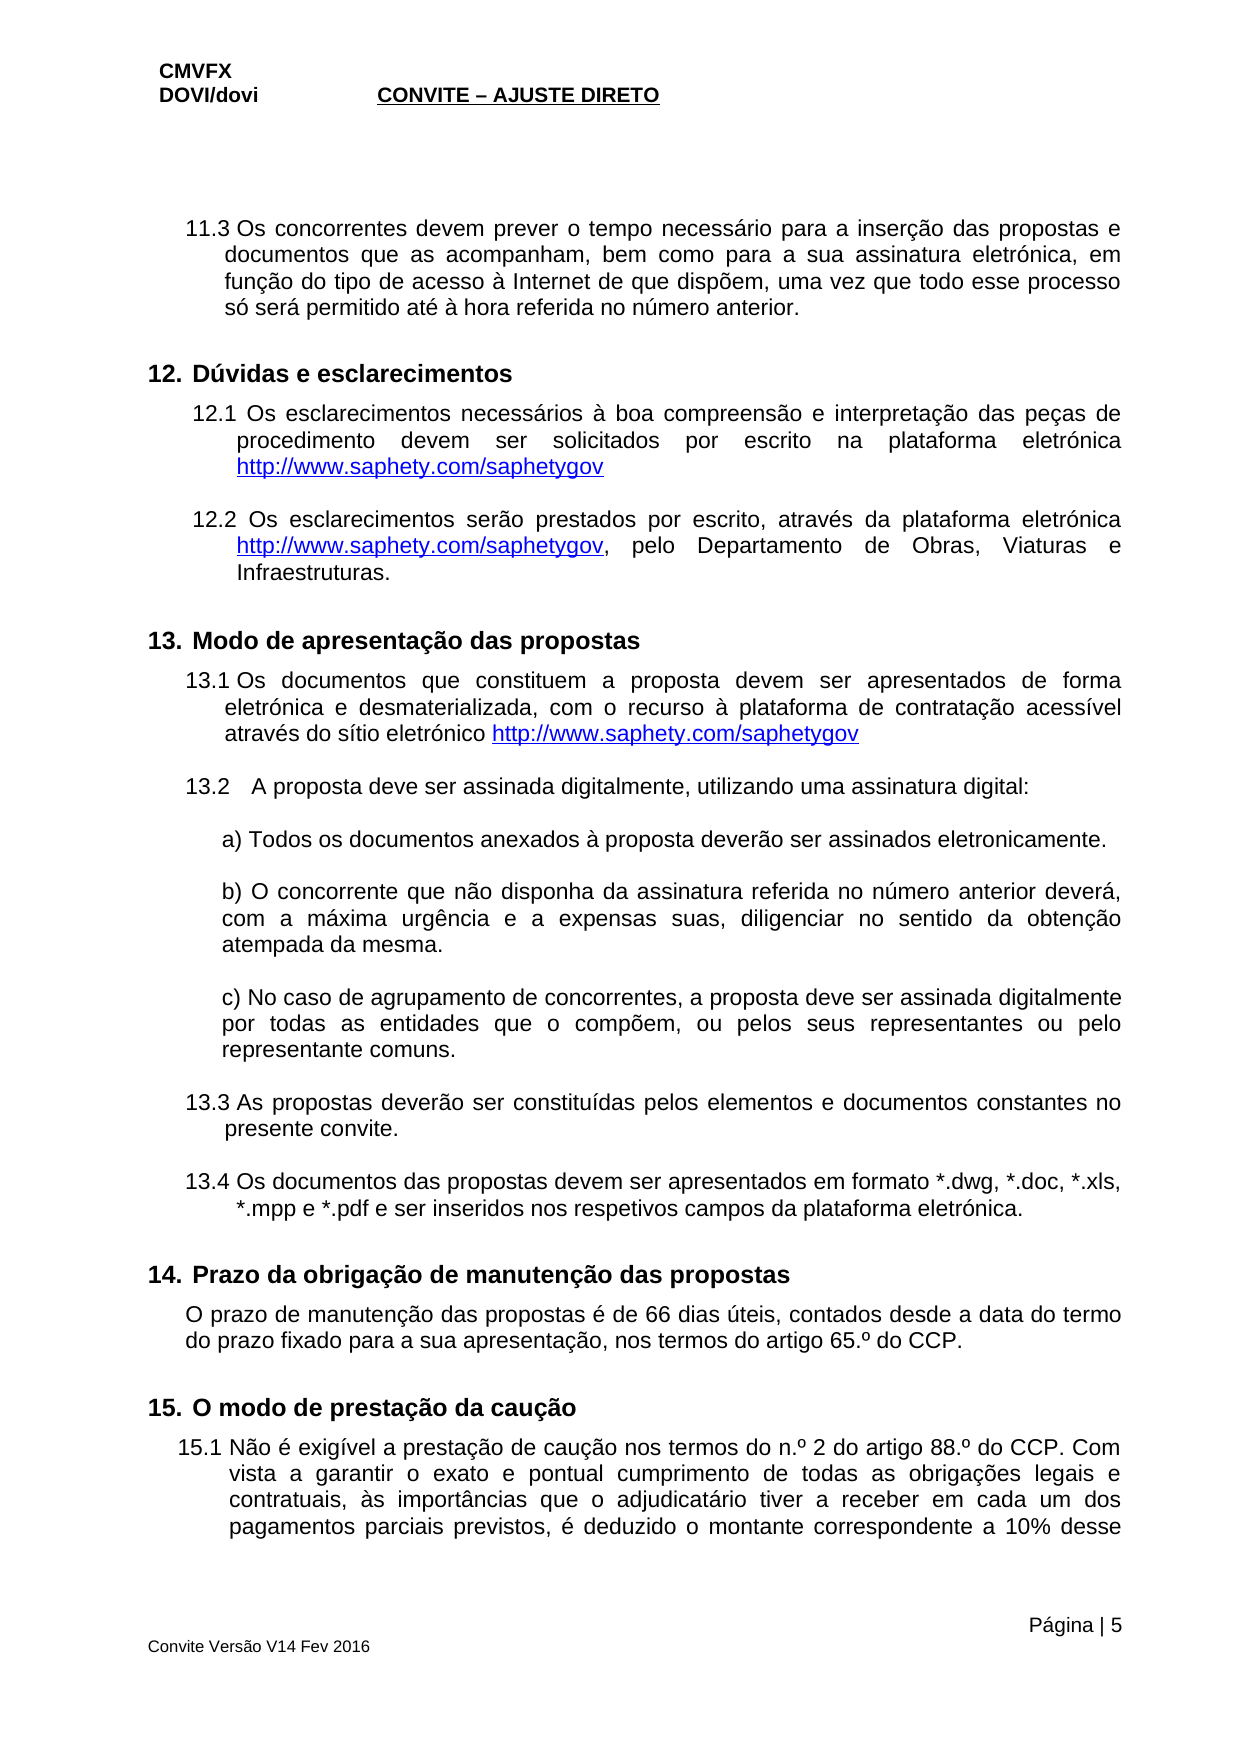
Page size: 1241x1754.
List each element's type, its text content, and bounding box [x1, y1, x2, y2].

list Os documentos que constituem a proposta devem ser apresentados de forma eletrónica e desmaterializada, com o recurso à plataforma de contratação acessível através do sítio eletrónico http://www.saphety.com/saphetygov [185, 667, 1122, 746]
list Os concorrentes devem prever o tempo necessário para a inserção das propostas e documentos que as acompanham, bem como para a sua assinatura eletrónica, em função do tipo de acesso à Internet de que dispõem, uma vez que todo esse processo só será permitido até à hora referida no número anterior. [185, 215, 1122, 320]
list Os documentos das propostas devem ser apresentados em formato *.dwg, *.doc, *.xls, *.mpp e *.pdf e ser inseridos nos respetivos campos da plataforma eletrónica. [185, 1168, 1122, 1221]
text 12.1 Os esclarecimentos necessários à boa compreensão e interpretação das peças de procedimento devem ser solicitados por escrito na plataforma eletrónica http://www.saphety.com/saphetygov [192, 400, 1122, 479]
subtitle Modo de apresentação das propostas [148, 626, 1122, 655]
list As propostas deverão ser constituídas pelos elementos e documentos constantes no presente convite. [185, 1089, 1122, 1142]
subtitle Dúvidas e esclarecimentos [148, 359, 1122, 388]
list A proposta deve ser assinada digitalmente, utilizando uma assinatura digital: [185, 773, 1122, 799]
subtitle O modo de prestação da caução [148, 1392, 1122, 1421]
text 12.2 Os esclarecimentos serão prestados por escrito, através da plataforma eletrónica http://www.saphety.com/saphetygov, pelo Departamento de Obras, Viaturas e Infraestruturas. [192, 506, 1122, 585]
text a) Todos os documentos anexados à proposta deverão ser assinados eletronicamente. [148, 826, 1122, 852]
text c) No caso de agrupamento de concorrentes, a proposta deve ser assinada digitalmente por todas as entidades que o compõem, ou pelos seus representantes ou pelo representante comuns. [222, 984, 1122, 1063]
subtitle Prazo da obrigação de manutenção das propostas [148, 1260, 1122, 1288]
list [177, 1434, 1122, 1539]
text O prazo de manutenção das propostas é de 66 dias úteis, contados desde a data do termo do prazo fixado para a sua apresentação, nos termos do artigo 65.º do CCP. [185, 1301, 1122, 1354]
text b) O concorrente que não disponha da assinatura referida no número anterior deverá, com a máxima urgência e a expensas suas, diligenciar no sentido da obtenção atempada da mesma. [222, 878, 1122, 957]
